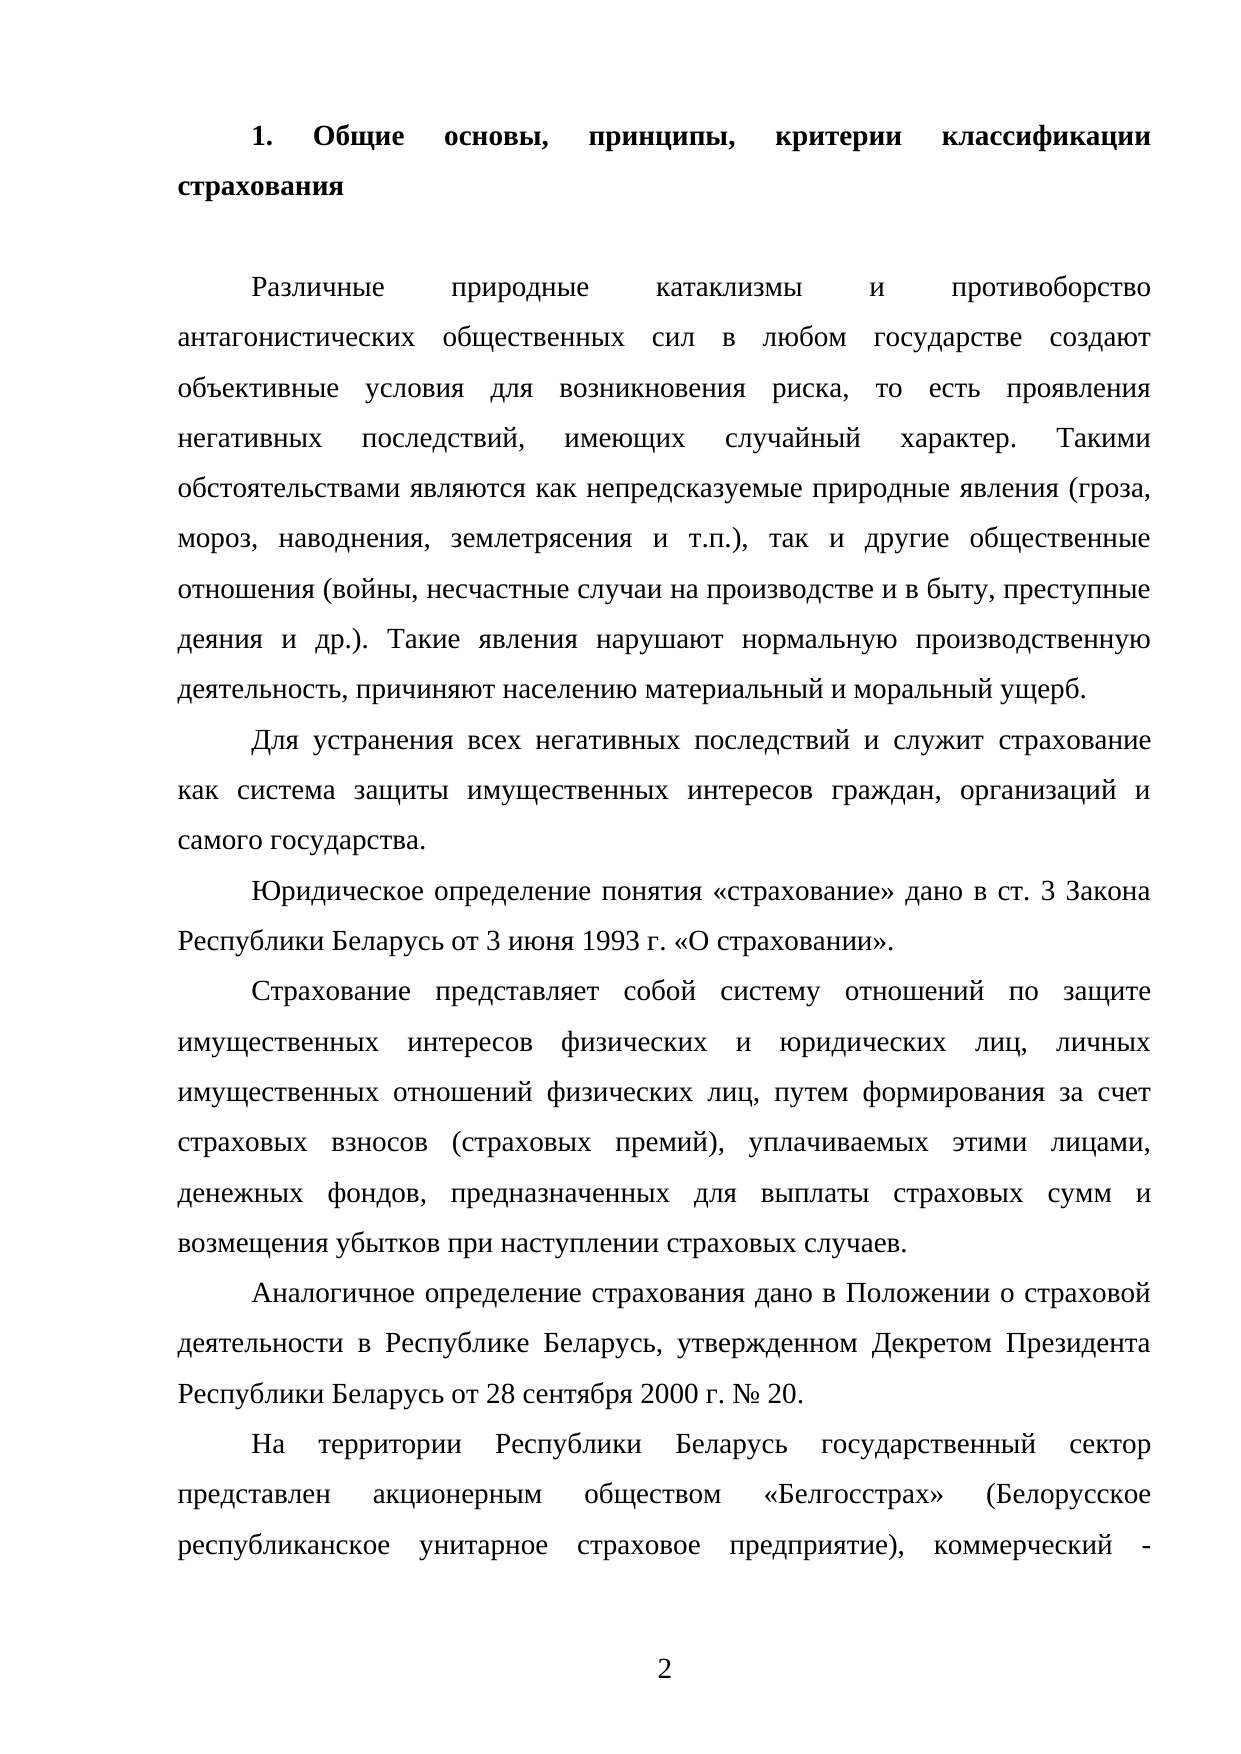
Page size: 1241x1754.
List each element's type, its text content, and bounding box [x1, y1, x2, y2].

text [177, 1426, 1152, 1560]
text Для устранения всех негативных последствий и служит страхование как система защиты имущественных интересов граждан, организаций и самого государства. [177, 722, 1152, 856]
text Юридическое определение понятия «страхование» дано в ст. 3 Закона Республики Беларусь от 3 июня 1993 г. «О страховании». [177, 873, 1152, 957]
text Различные природные катаклизмы и противоборство антагонистических общественных сил в любом государстве создают объективные условия для возникновения риска, то есть проявления негативных последствий, имеющих случайный характер. Такими обстоятельствами являются как непредсказуемые природные явления (гроза, мороз, наводнения, землетрясения и т.п.), так и другие общественные отношения (войны, несчастные случаи на производстве и в быту, преступные деяния и др.). Такие явления нарушают нормальную производственную деятельность, причиняют населению материальный и моральный ущерб. [177, 269, 1152, 705]
text 1. Общие основы, принципы, критерии классификации страхования [177, 118, 1152, 202]
text Страхование представляет собой систему отношений по защите имущественных интересов физических и юридических лиц, личных имущественных отношений физических лиц, путем формирования за счет страховых взносов (страховых премий), уплачиваемых этими лицами, денежных фондов, предназначенных для выплаты страховых сумм и возмещения убытков при наступлении страховых случаев. [177, 973, 1152, 1258]
text Аналогичное определение страхования дано в Положении о страховой деятельности в Республике Беларусь, утвержденном Декретом Президента Республики Беларусь от 28 сентября 2000 г. № 20. [177, 1275, 1152, 1409]
